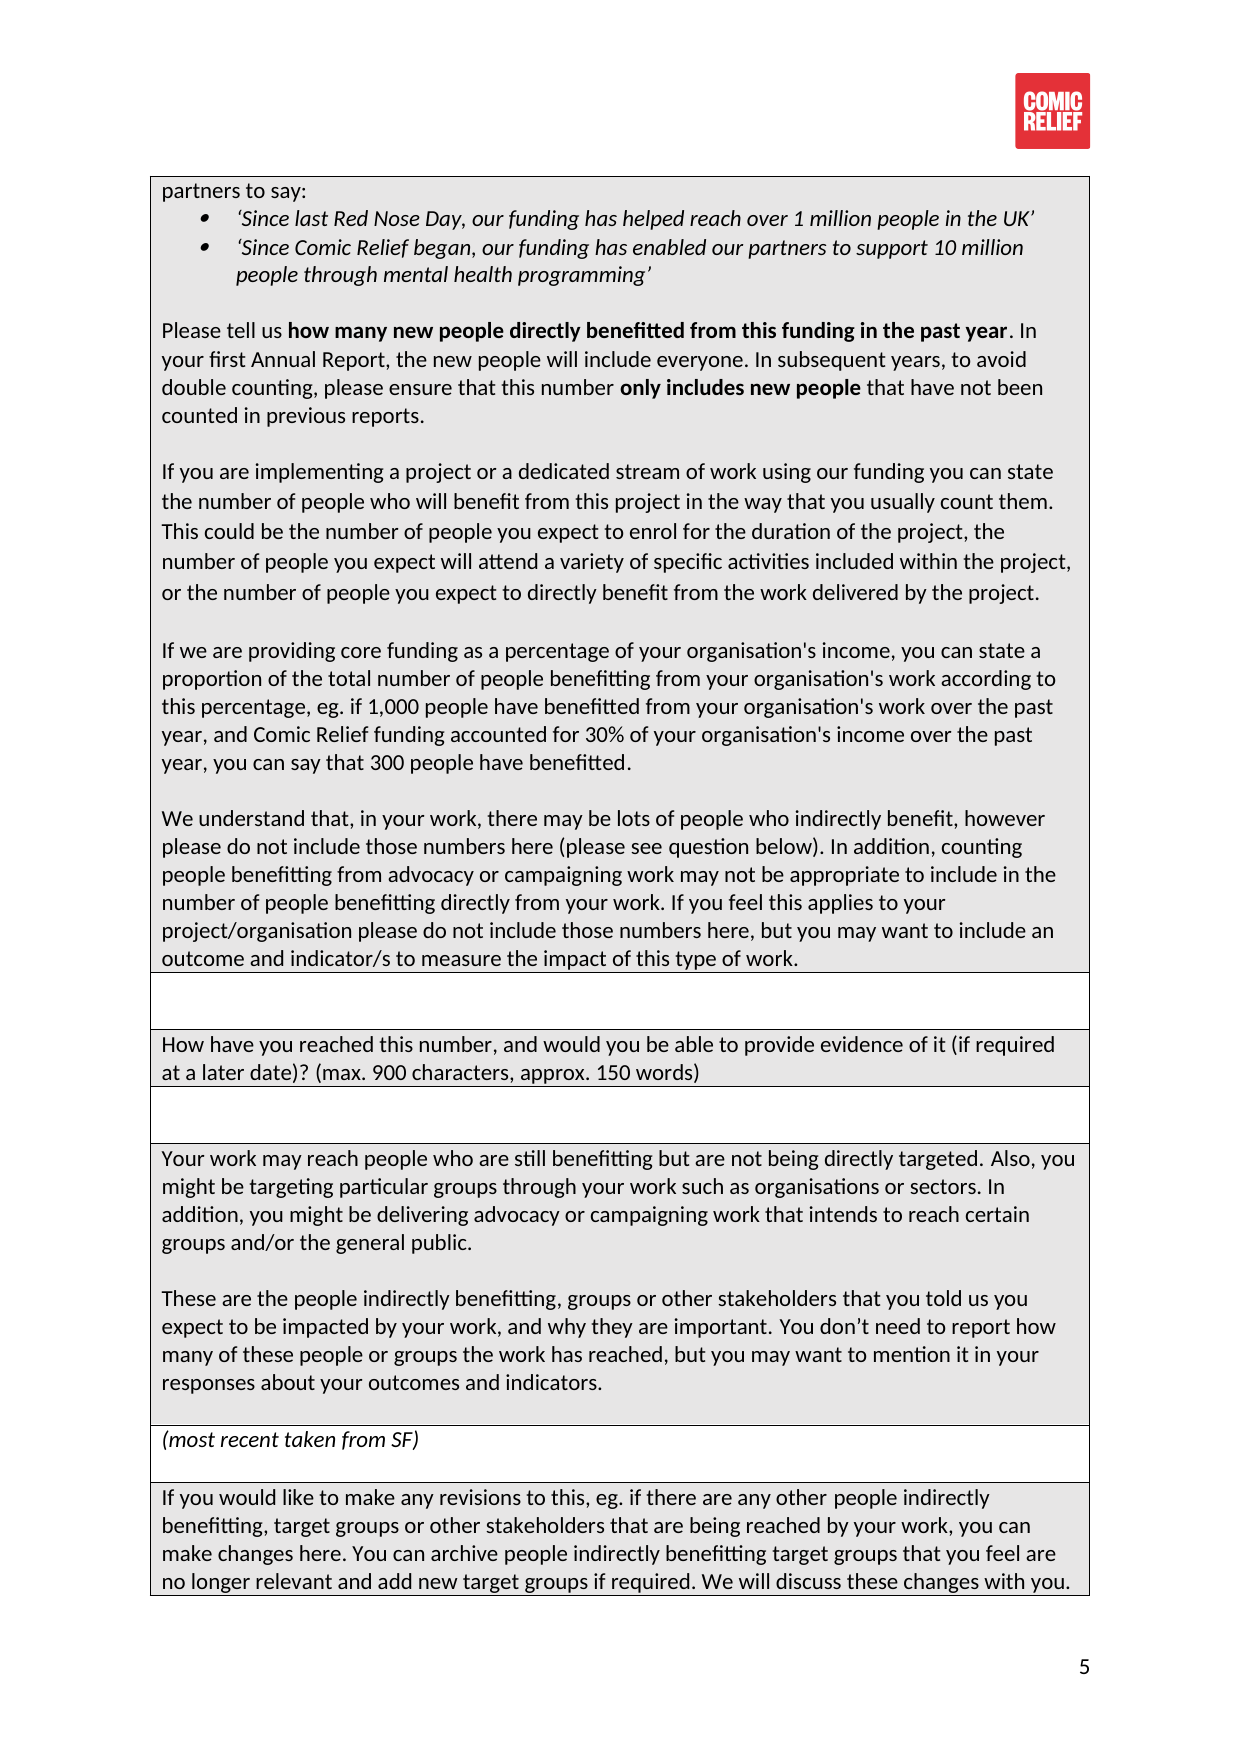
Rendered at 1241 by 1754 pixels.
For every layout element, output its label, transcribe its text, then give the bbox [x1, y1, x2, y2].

table_cell Your work may reach people who are still benefitting but are not being directly targeted. Also, you might be targeting particular groups through your work such as organisations or sectors. In addition, you might be delivering advocacy or campaigning work that intends to reach certain groups and/or the general public. These are the people indirectly benefitting, groups or other stakeholders that you told us you expect to be impacted by your work, and why they are important. You don’t need to report how many of these people or groups the work has reached, but you may want to mention it in your responses about your outcomes and indicators. [151, 1144, 1089, 1424]
table_cell [151, 973, 1089, 1029]
table_cell (most recent taken from SF) [151, 1426, 1089, 1482]
table_cell [151, 1087, 1089, 1143]
table_cell How have you reached this number, and would you be able to provide evidence of it (if required at a later date)? (max. 900 characters, approx. 150 words) [151, 1030, 1089, 1086]
picture [1015, 73, 1091, 149]
